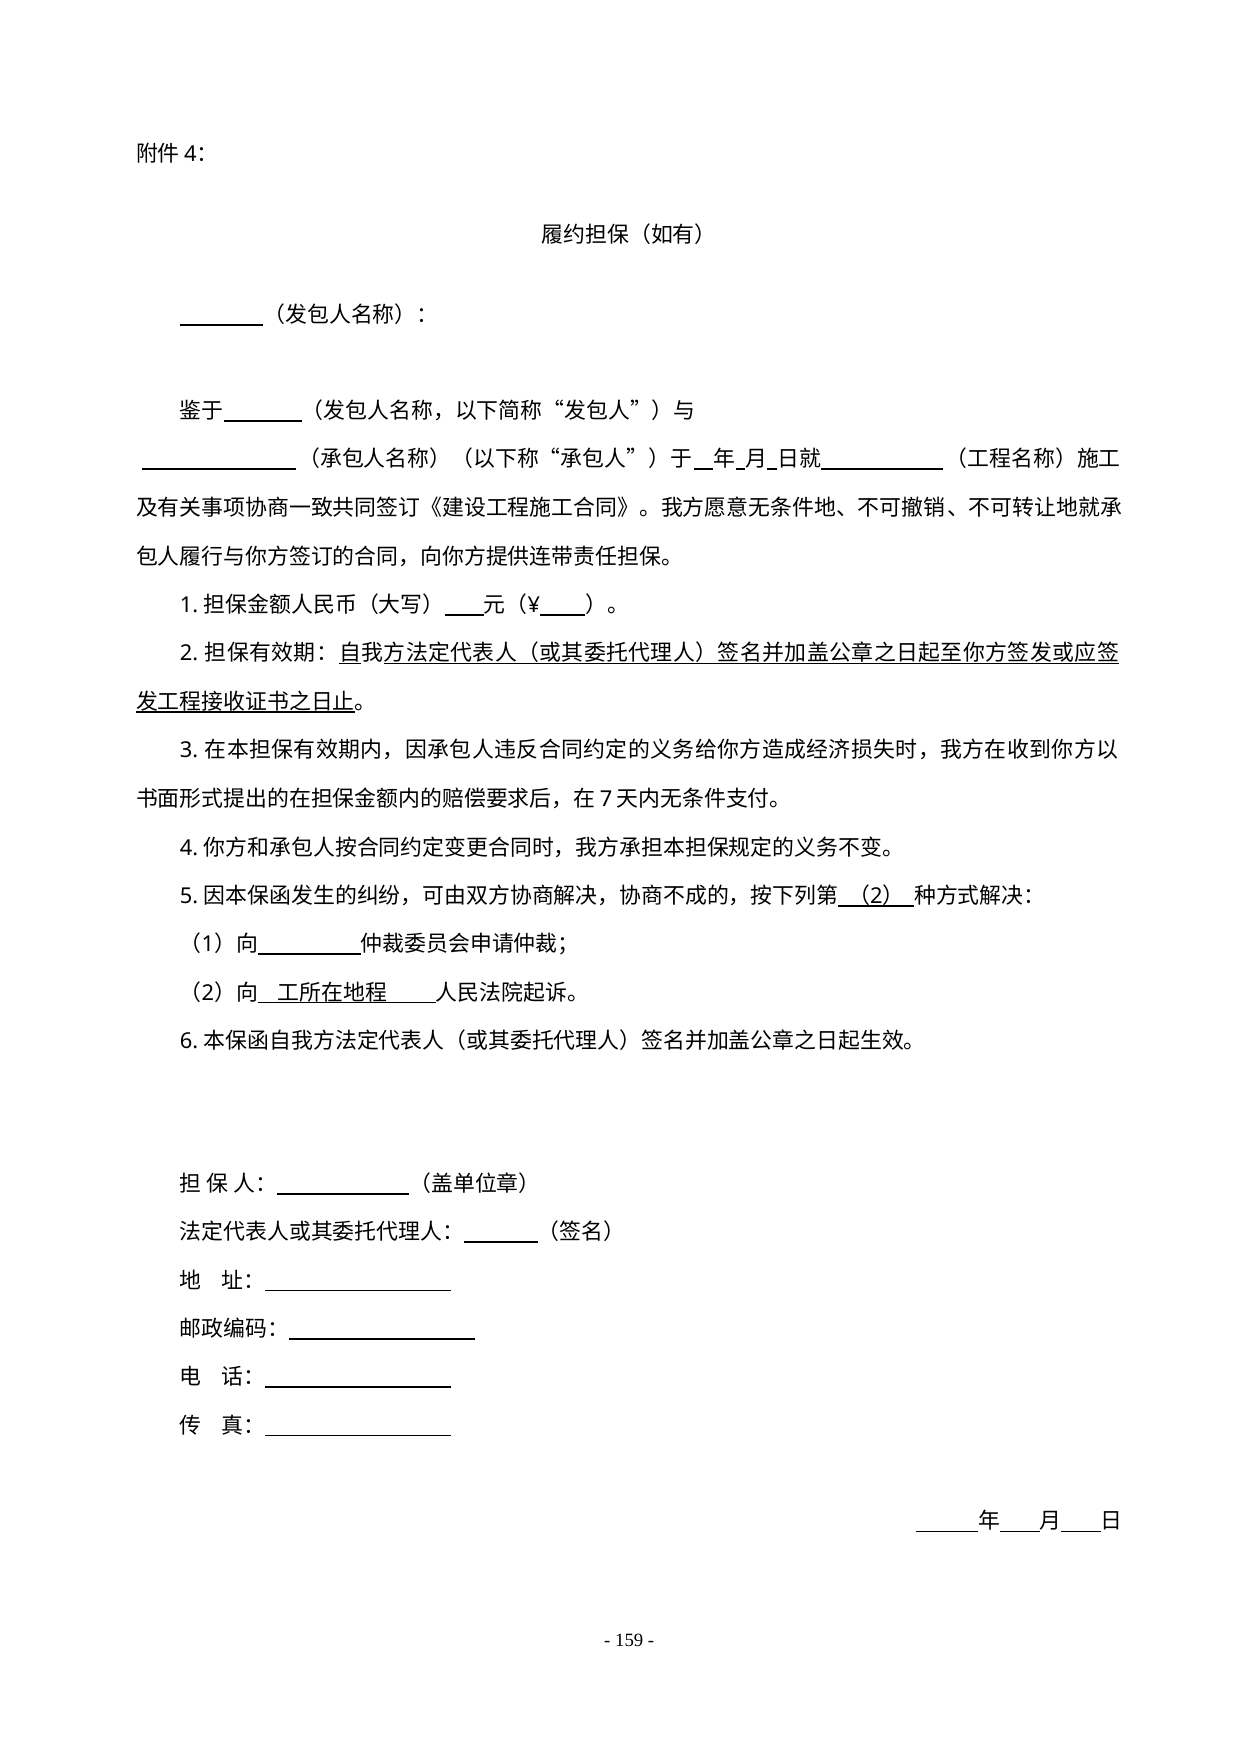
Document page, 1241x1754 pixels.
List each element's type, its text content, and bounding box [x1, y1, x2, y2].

text 鉴于 （发包人名称，以下简称“发包人”）与 [136, 392, 1122, 425]
text 担 保 人： （盖单位章） [136, 1166, 1122, 1198]
text 3. 在本担保有效期内，因承包人违反合同约定的义务给你方造成经济损失时，我方在收到你方以书面形式提出的在担保金额内的赔偿要求后，在7天内无条件支付。 [136, 732, 1122, 813]
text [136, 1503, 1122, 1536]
text 传 真： [136, 1407, 1122, 1440]
text 6. 本保函自我方法定代表人（或其委托代理人）签名并加盖公章之日起生效。 [136, 1022, 1122, 1055]
text 法定代表人或其委托代理人： （签名） [136, 1214, 1122, 1246]
text 2. 担保有效期：自我方法定代表人（或其委托代理人）签名并加盖公章之日起至你方签发或应签发工程接收证书之日止。 [136, 635, 1122, 716]
text 地 址： [136, 1262, 1122, 1295]
text 5. 因本保函发生的纠纷，可由双方协商解决，协商不成的，按下列第 （2） 种方式解决： [136, 877, 1122, 910]
text （发包人名称）： [136, 297, 1122, 329]
text 1. 担保金额人民币（大写） 元（¥ ）。 [136, 587, 1122, 619]
text 附件4： [136, 136, 1122, 168]
text 履约担保（如有） [136, 216, 1122, 249]
text （承包人名称）（以下称“承包人”）于 年 月 日就 （工程名称）施工及有关事项协商一致共同签订《建设工程施工合同》。我方愿意无条件地、不可撤销、不可转让地就承包人履行与你方签订的合同，向你方提供连带责任担保。 [136, 441, 1122, 571]
text （2）向 工所在地程 人民法院起诉。 [136, 974, 1122, 1007]
text 邮政编码： [136, 1311, 1122, 1343]
text （1）向 仲裁委员会申请仲裁； [136, 926, 1122, 958]
text 电 话： [136, 1359, 1122, 1391]
text 4. 你方和承包人按合同约定变更合同时，我方承担本担保规定的义务不变。 [136, 829, 1122, 862]
